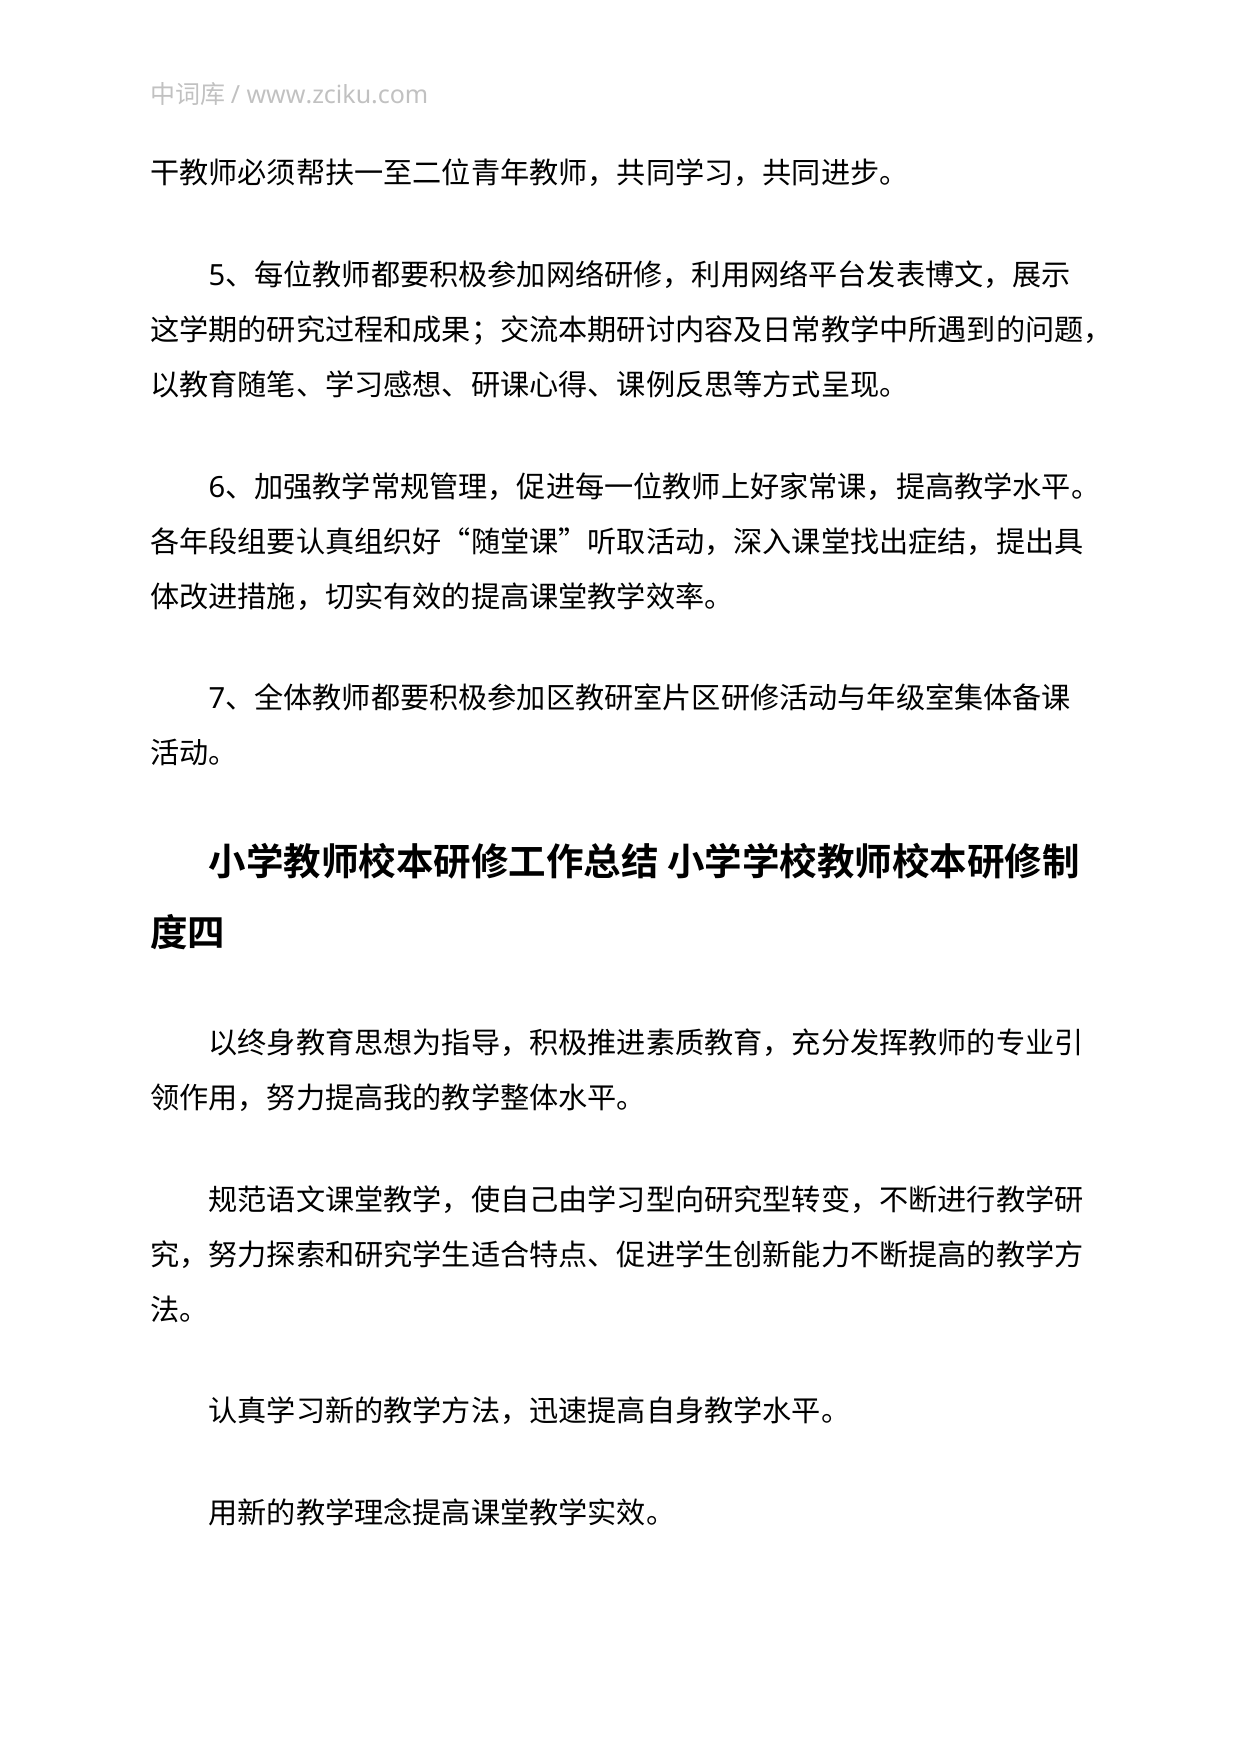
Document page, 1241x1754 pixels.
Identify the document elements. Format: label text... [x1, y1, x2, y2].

text 7、全体教师都要积极参加区教研室片区研修活动与年级室集体备课活动。 [150, 675, 1090, 772]
text 小学教师校本研修工作总结 小学学校教师校本研修制度四 [150, 832, 1090, 957]
text 5、每位教师都要积极参加网络研修，利用网络平台发表博文，展示这学期的研究过程和成果；交流本期研讨内容及日常教学中所遇到的问题，以教育随笔、学习感想、研课心得、课例反思等方式呈现。 [150, 252, 1090, 404]
text 规范语文课堂教学，使自己由学习型向研究型转变，不断进行教学研究，努力探索和研究学生适合特点、促进学生创新能力不断提高的教学方法。 [150, 1176, 1090, 1328]
text 用新的教学理念提高课堂教学实效。 [150, 1490, 1090, 1532]
text 6、加强教学常规管理，促进每一位教师上好家常课，提高教学水平。各年段组要认真组织好“随堂课”听取活动，深入课堂找出症结，提出具体改进措施，切实有效的提高课堂教学效率。 [150, 463, 1090, 616]
text 以终身教育思想为指导，积极推进素质教育，充分发挥教师的专业引领作用，努力提高我的教学整体水平。 [150, 1020, 1090, 1117]
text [150, 150, 1090, 192]
text 认真学习新的教学方法，迅速提高自身教学水平。 [150, 1388, 1090, 1430]
